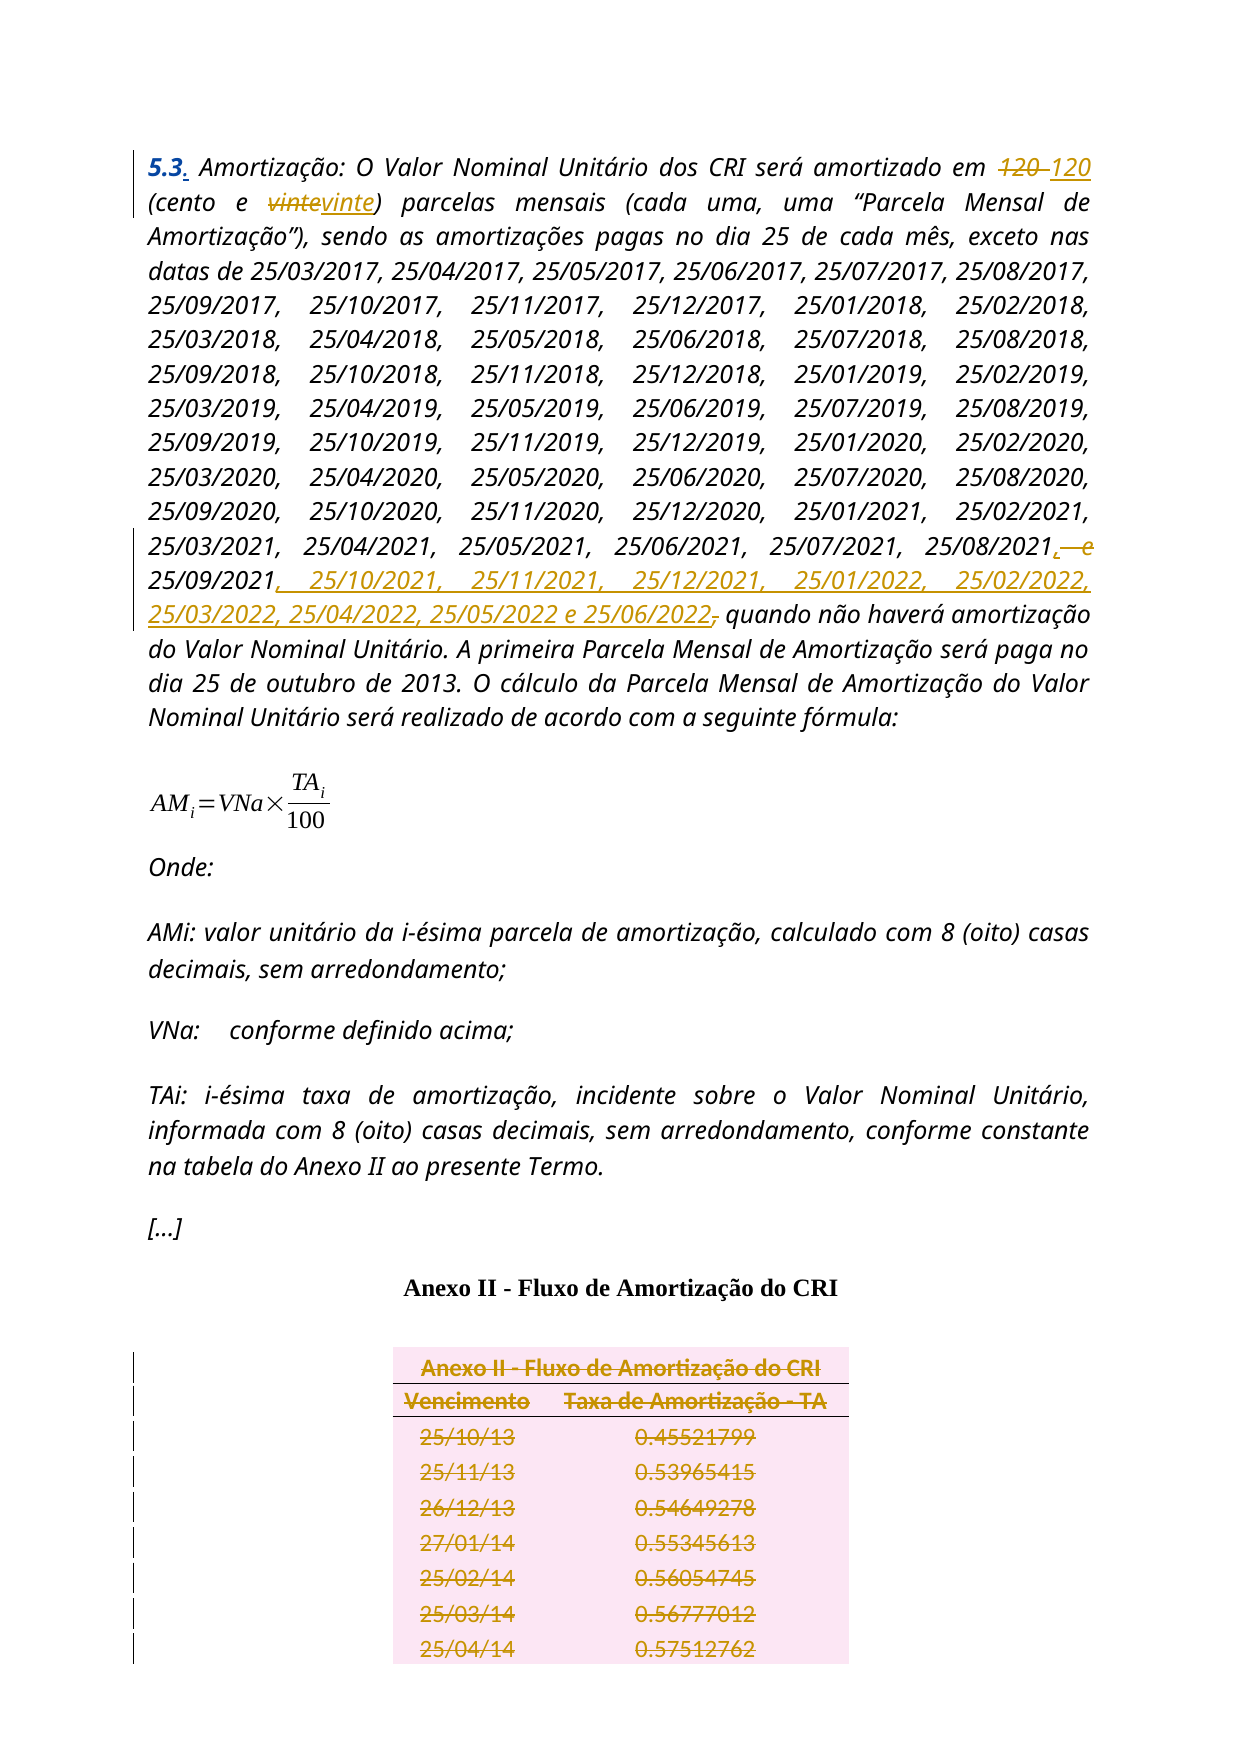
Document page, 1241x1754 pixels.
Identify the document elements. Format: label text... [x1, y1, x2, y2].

text AMi: valor unitário da i-ésima parcela de amortização, calculado com 8 (oito) casas decimais, sem arredondamento; [148, 914, 1094, 986]
text VNa: conforme definido acima; [148, 1013, 1094, 1047]
text 5.3 Amortização: O Valor Nominal Unitário dos CRI será amortizado em (cento e ) parcelas mensais (cada uma, uma “Parcela Mensal de Amortização”), sendo as amortizações pagas no dia 25 de cada mês, exceto nas datas de 25/03/2017, 25/04/2017, 25/05/2017, 25/06/2017, 25/07/2017, 25/08/2017, 25/09/2017, 25/10/2017, 25/11/2017, 25/12/2017, 25/01/2018, 25/02/2018, 25/03/2018, 25/04/2018, 25/05/2018, 25/06/2018, 25/07/2018, 25/08/2018, 25/09/2018, 25/10/2018, 25/11/2018, 25/12/2018, 25/01/2019, 25/02/2019, 25/03/2019, 25/04/2019, 25/05/2019, 25/06/2019, 25/07/2019, 25/08/2019, 25/09/2019, 25/10/2019, 25/11/2019, 25/12/2019, 25/01/2020, 25/02/2020, 25/03/2020, 25/04/2020, 25/05/2020, 25/06/2020, 25/07/2020, 25/08/2020, 25/09/2020, 25/10/2020, 25/11/2020, 25/12/2020, 25/01/2021, 25/02/2021, 25/03/2021, 25/04/2021, 25/05/2021, 25/06/2021, 25/07/2021, 25/08/2021 25/09/2021 quando não haverá amortização do Valor Nominal Unitário. A primeira Parcela Mensal de Amortização será paga no dia 25 de outubro de 2013. O cálculo da Parcela Mensal de Amortização do Valor Nominal Unitário será realizado de acordo com a seguinte fórmula: [148, 150, 1094, 734]
text [...] [148, 1210, 1094, 1244]
text Anexo II - Fluxo de Amortização do CRI [148, 1273, 1094, 1301]
text TAi: i-ésima taxa de amortização, incidente sobre o Valor Nominal Unitário, informada com 8 (oito) casas decimais, sem arredondamento, conforme constante na tabela do Anexo II ao presente Termo. [148, 1077, 1094, 1182]
text Onde: [148, 849, 1094, 884]
